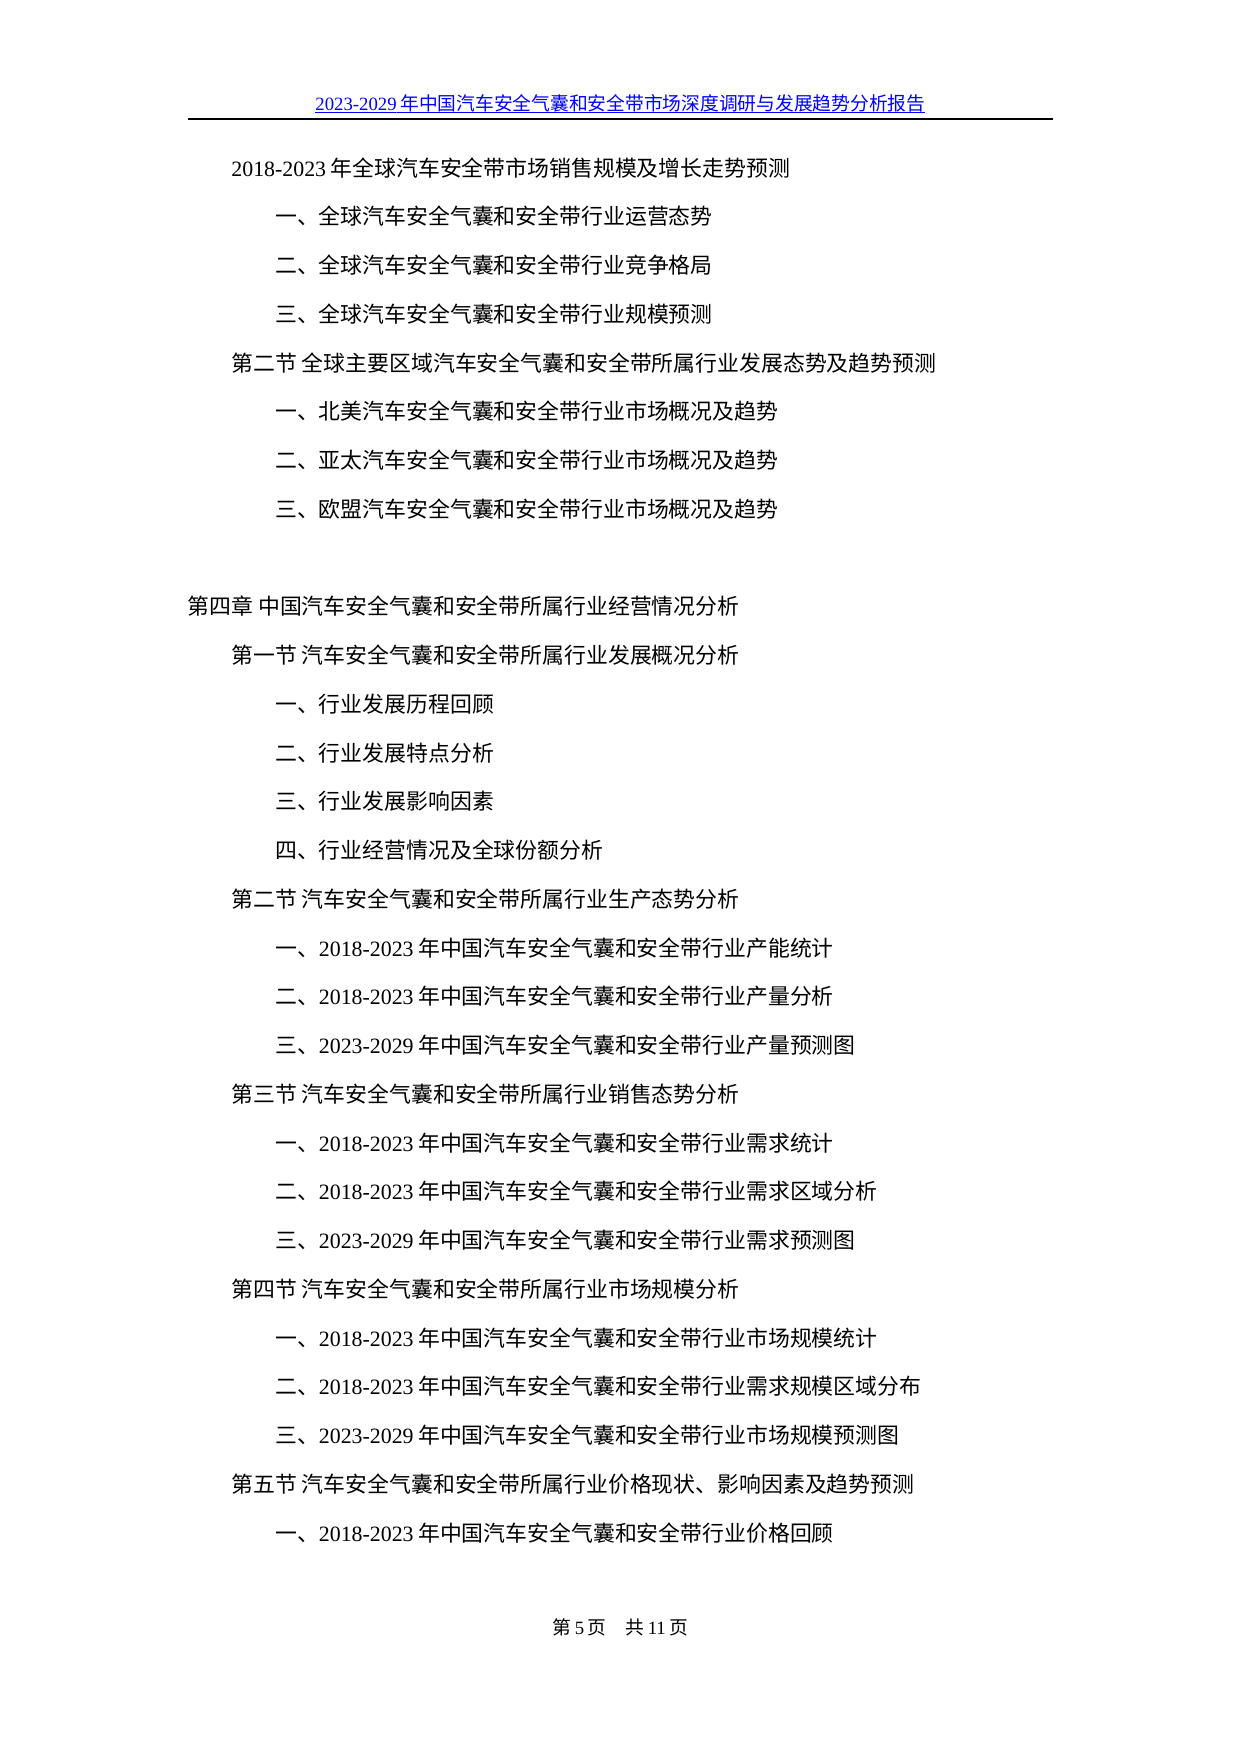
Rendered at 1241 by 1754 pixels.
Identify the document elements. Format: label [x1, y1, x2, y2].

text [187, 150, 1053, 1548]
